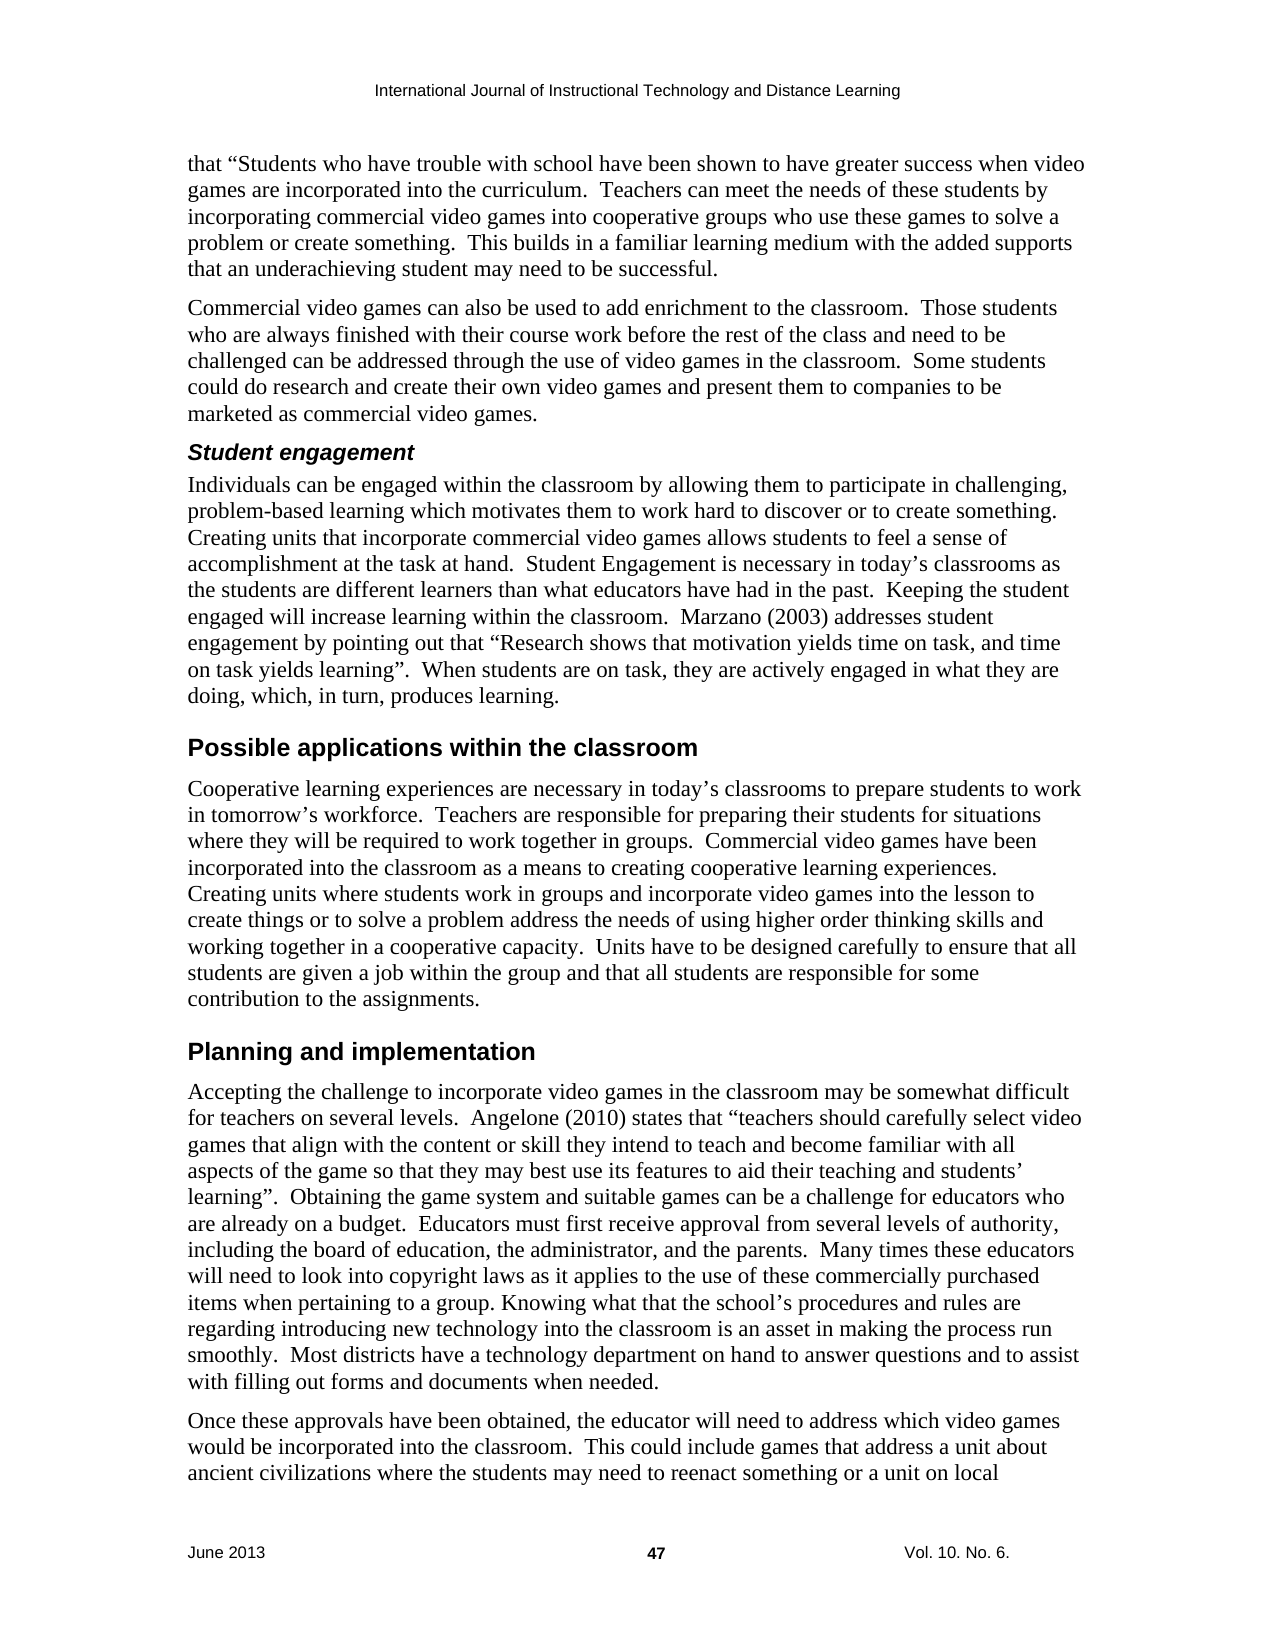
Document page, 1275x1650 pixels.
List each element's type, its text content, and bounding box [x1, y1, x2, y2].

text Commercial video games can also be used to add enrichment to the classroom. Those students who are always finished with their course work before the rest of the class and need to be challenged can be addressed through the use of video games in the classroom. Some students could do research and create their own video games and present them to companies to be marketed as commercial video games. [187, 294, 1087, 426]
subtitle Planning and implementation [187, 1037, 1087, 1066]
text Individuals can be engaged within the classroom by allowing them to participate in challenging, problem-based learning which motivates them to work hard to discover or to create something. Creating units that incorporate commercial video games allows students to feel a sense of accomplishment at the task at hand. Student Engagement is necessary in today’s classrooms as the students are different learners than what educators have had in the past. Keeping the student engaged will increase learning within the classroom. Marzano (2003) addresses student engagement by pointing out that “Research shows that motivation yields time on task, and time on task yields learning”. When students are on task, they are actively engaged in what they are doing, which, in turn, produces learning. [187, 471, 1087, 708]
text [187, 1407, 1087, 1486]
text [187, 150, 1087, 282]
text Cooperative learning experiences are necessary in today’s classrooms to prepare students to work in tomorrow’s workforce. Teachers are responsible for preparing their students for situations where they will be required to work together in groups. Commercial video games have been incorporated into the classroom as a means to creating cooperative learning experiences. Creating units where students work in groups and incorporate video games into the lesson to create things or to solve a problem address the needs of using higher order thinking skills and working together in a cooperative capacity. Units have to be designed carefully to ensure that all students are given a job within the group and that all students are responsible for some contribution to the assignments. [187, 774, 1087, 1012]
subtitle Possible applications within the classroom [187, 733, 1087, 762]
text Accepting the challenge to incorporate video games in the classroom may be somewhat difficult for teachers on several levels. Angelone (2010) states that “teachers should carefully select video games that align with the content or skill they intend to teach and become familiar with all aspects of the game so that they may best use its features to aid their teaching and students’ learning”. Obtaining the game system and suitable games can be a challenge for educators who are already on a budget. Educators must first receive approval from several levels of authority, including the board of education, the administrator, and the parents. Many times these educators will need to look into copyright laws as it applies to the use of these commercially purchased items when pertaining to a group. Knowing what that the school’s procedures and rules are regarding introducing new technology into the classroom is an asset in making the process run smoothly. Most districts have a technology department on hand to answer questions and to assist with filling out forms and documents when needed. [187, 1078, 1087, 1394]
subtitle Student engagement [187, 438, 1087, 465]
